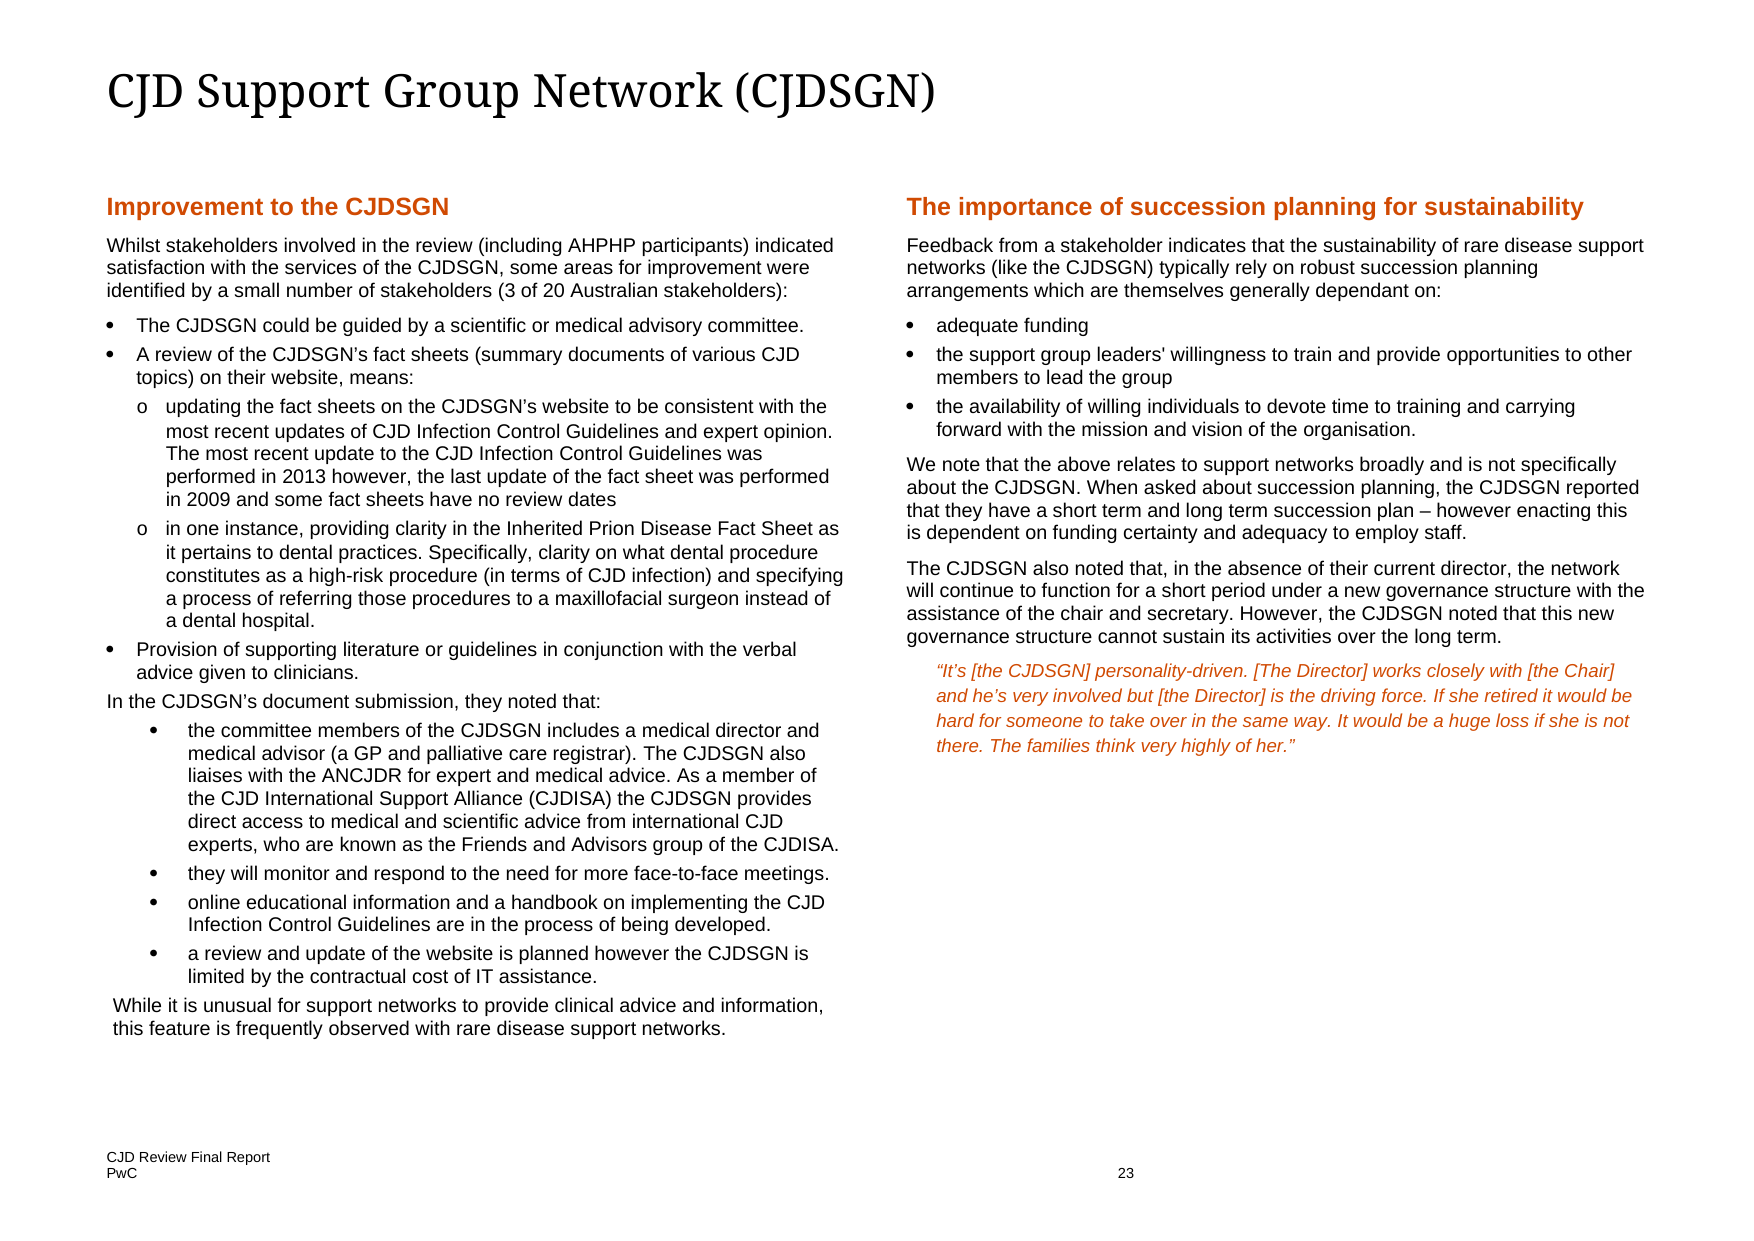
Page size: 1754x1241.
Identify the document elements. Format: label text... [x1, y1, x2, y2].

list in one instance, providing clarity in the Inherited Prion Disease Fact Sheet as it pertains to dental practices. Specifically, clarity on what dental procedure constitutes as a high-risk procedure (in terms of CJD infection) and specifying a process of referring those procedures to a maxillofacial surgeon instead of a dental hospital. [136, 517, 847, 632]
text Whilst stakeholders involved in the review (including AHPHP participants) indicated satisfaction with the services of the CJDSGN, some areas for improvement were identified by a small number of stakeholders (3 of 20 Australian stakeholders): [106, 233, 847, 302]
list the committee members of the CJDSGN includes a medical director and medical advisor (a GP and palliative care registrar). The CJDSGN also liaises with the ANCJDR for expert and medical advice. As a member of the CJD International Support Alliance (CJDISA) the CJDSGN provides direct access to medical and scientific advice from international CJD experts, who are known as the Friends and Advisors group of the CJDISA. [150, 719, 847, 855]
list the availability of willing individuals to devote time to training and carrying forward with the mission and vision of the organisation. [906, 395, 1648, 441]
list updating the fact sheets on the CJDSGN’s website to be consistent with the most recent updates of CJD Infection Control Guidelines and expert opinion. The most recent update to the CJD Infection Control Guidelines was performed in 2013 however, the last update of the fact sheet was performed in 2009 and some fact sheets have no review dates [136, 395, 847, 510]
list adequate funding [906, 314, 1648, 337]
list a review and update of the website is planned however the CJDSGN is limited by the contractual cost of IT assistance. [150, 942, 847, 988]
subtitle The importance of succession planning for sustainability [906, 192, 1648, 221]
list While it is unusual for support networks to provide clinical advice and information, this feature is frequently observed with rare disease support networks. [113, 994, 847, 1039]
list Provision of supporting literature or guidelines in conjunction with the verbal advice given to clinicians. [106, 638, 847, 684]
list the support group leaders' willingness to train and provide opportunities to other members to lead the group [906, 343, 1648, 389]
text We note that the above relates to support networks broadly and is not specifically about the CJDSGN. When asked about succession planning, the CJDSGN reported that they have a short term and long term succession plan – however enacting this is dependent on funding certainty and adequacy to employ staff. [906, 453, 1648, 544]
list A review of the CJDSGN’s fact sheets (summary documents of various CJD topics) on their website, means: [106, 343, 847, 389]
subtitle Improvement to the CJDSGN [106, 192, 847, 221]
list In the CJDSGN’s document submission, they noted that: [106, 690, 847, 713]
text The CJDSGN also noted that, in the absence of their current director, the network will continue to function for a short period under a new governance structure with the assistance of the chair and secretary. However, the CJDSGN noted that this new governance structure cannot sustain its activities over the long term. [906, 556, 1648, 647]
list The CJDSGN could be guided by a scientific or medical advisory committee. [106, 314, 847, 337]
text “It’s [the CJDSGN] personality-driven. [The Director] works closely with [the Chair] and he’s very involved but [the Director] is the driving force. If she retired it would be hard for someone to take over in the same way. It would be a huge loss if she is not there. The families think very highly of her.” [936, 660, 1648, 757]
list online educational information and a handbook on implementing the CJD Infection Control Guidelines are in the process of being developed. [150, 891, 847, 936]
text Feedback from a stakeholder indicates that the sustainability of rare disease support networks (like the CJDSGN) typically rely on robust succession planning arrangements which are themselves generally dependant on: [906, 233, 1648, 302]
list they will monitor and respond to the need for more face-to-face meetings. [150, 861, 847, 884]
